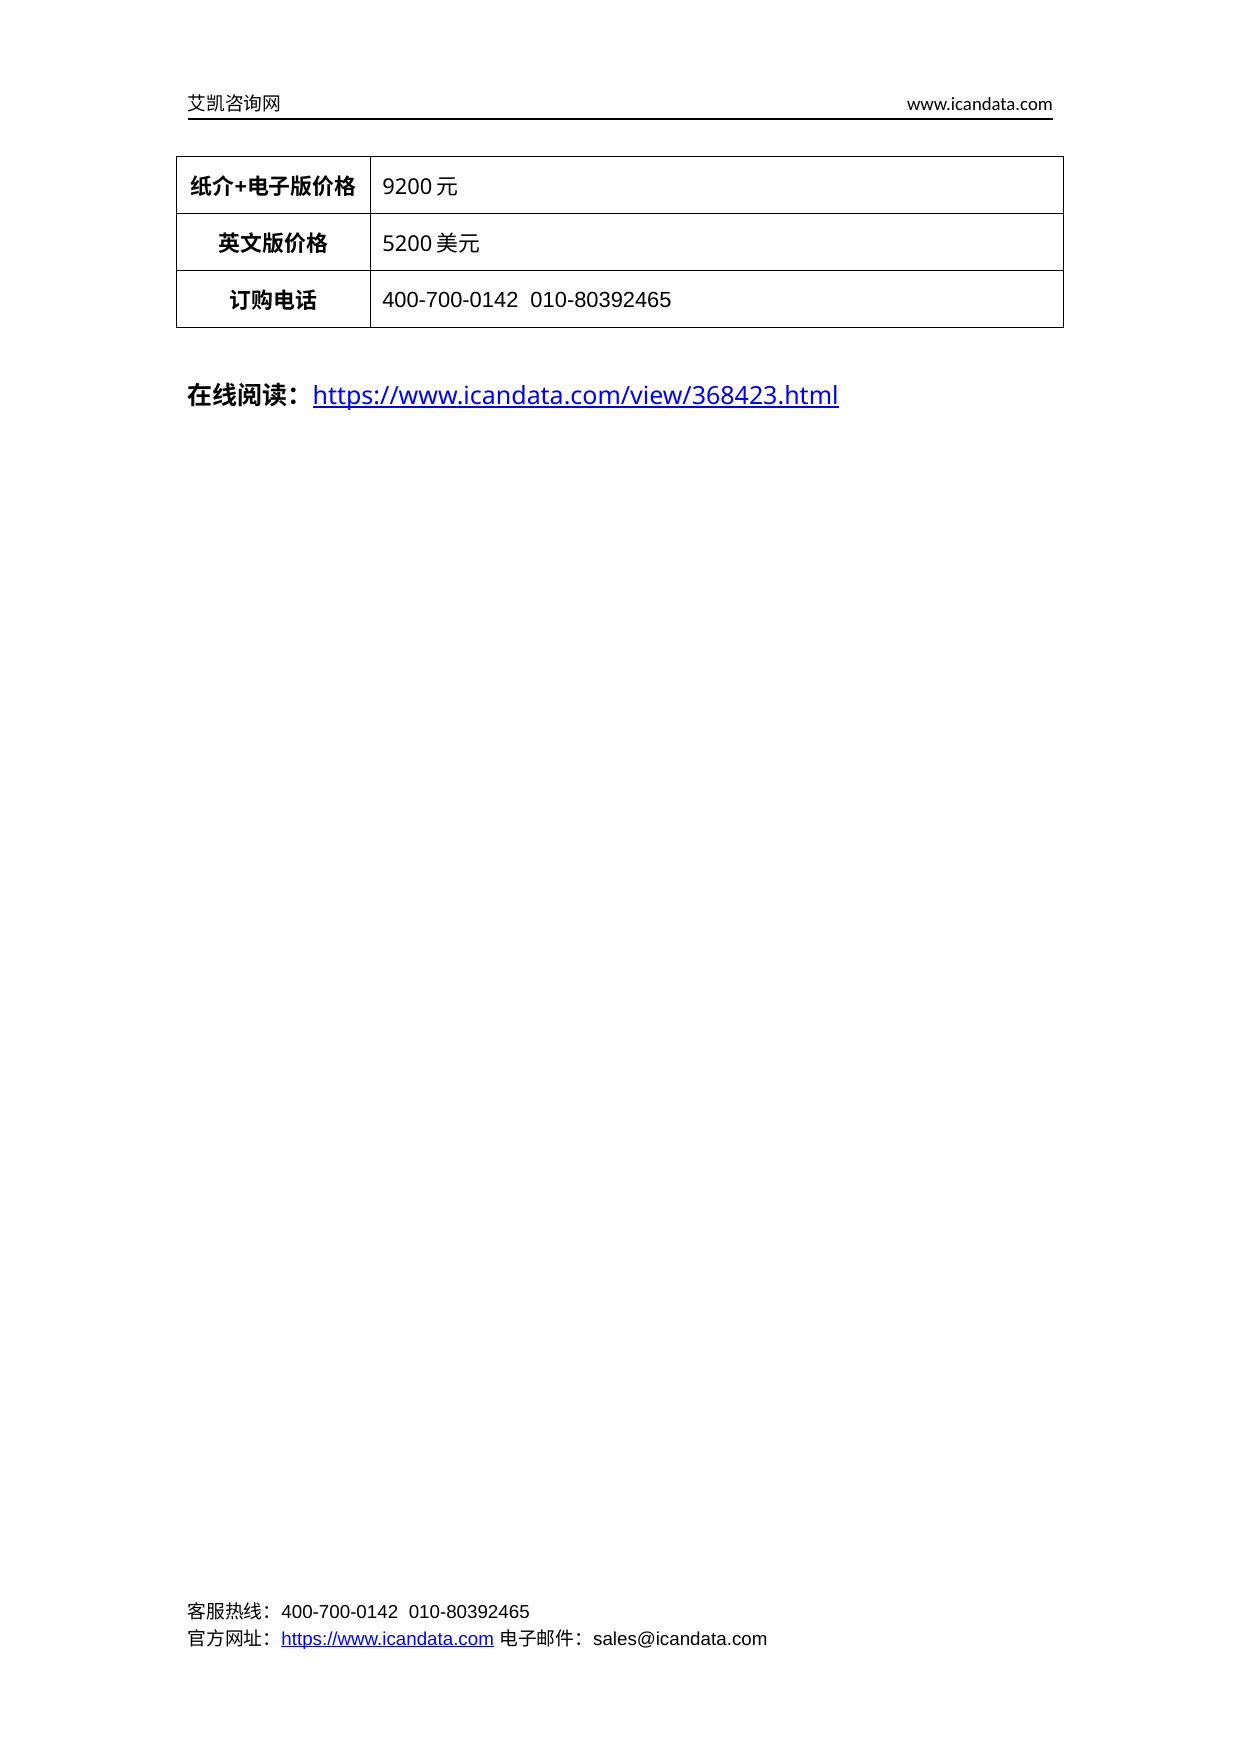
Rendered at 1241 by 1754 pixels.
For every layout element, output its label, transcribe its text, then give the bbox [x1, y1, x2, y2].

table_cell 英文版价格 [177, 214, 370, 270]
table_cell 9200元 [371, 157, 1063, 213]
text 在线阅读：https://www.icandata.com/view/368423.html [187, 361, 1053, 426]
table_cell 订购电话 [177, 271, 370, 327]
table_cell 400-700-0142 010-80392465 [371, 271, 1063, 327]
table_cell 纸介+电子版价格 [177, 157, 370, 213]
table_cell 5200美元 [371, 214, 1063, 270]
